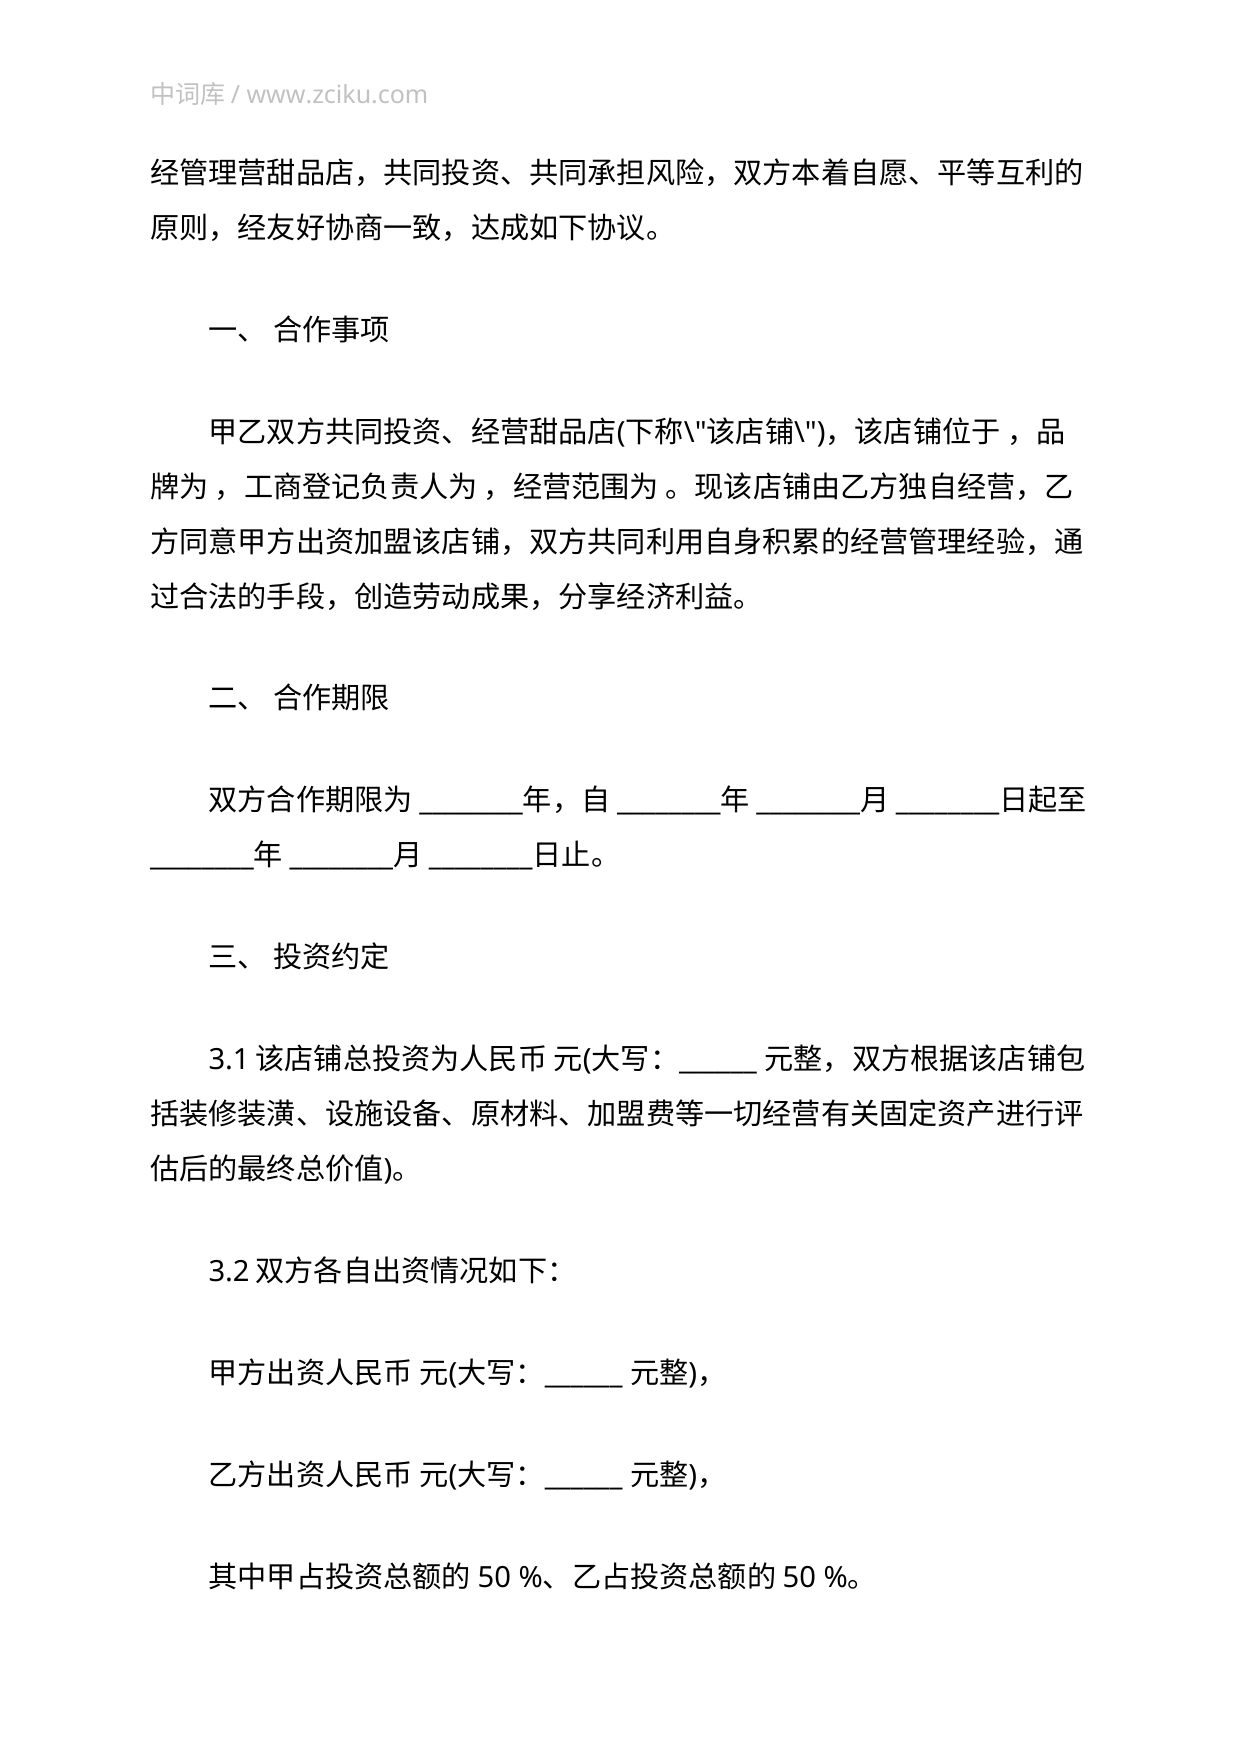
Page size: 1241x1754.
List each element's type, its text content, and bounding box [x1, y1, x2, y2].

text 其中甲占投资总额的 50 %、乙占投资总额的 50 %。 [150, 1553, 1090, 1596]
text 甲方出资人民币 元(大写：______ 元整)， [150, 1349, 1090, 1392]
text 甲乙双方共同投资、经营甜品店(下称\"该店铺\")，该店铺位于 ，品牌为 ，工商登记负责人为 ，经营范围为 。现该店铺由乙方独自经营，乙方同意甲方出资加盟该店铺，双方共同利用自身积累的经营管理经验，通过合法的手段，创造劳动成果，分享经济利益。 [150, 408, 1090, 616]
text 3.1该店铺总投资为人民币 元(大写：______ 元整，双方根据该店铺包括装修装潢、设施设备、原材料、加盟费等一切经营有关固定资产进行评估后的最终总价值)。 [150, 1036, 1090, 1188]
text 乙方出资人民币 元(大写：______ 元整)， [150, 1451, 1090, 1494]
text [150, 150, 1090, 247]
text 双方合作期限为 ________年，自 ________年 ________月 ________日起至________年 ________月 ________日止。 [150, 777, 1090, 874]
text 3.2双方各自出资情况如下： [150, 1247, 1090, 1290]
text 一、 合作事项 [150, 307, 1090, 349]
text 三、 投资约定 [150, 934, 1090, 976]
text 二、 合作期限 [150, 675, 1090, 717]
